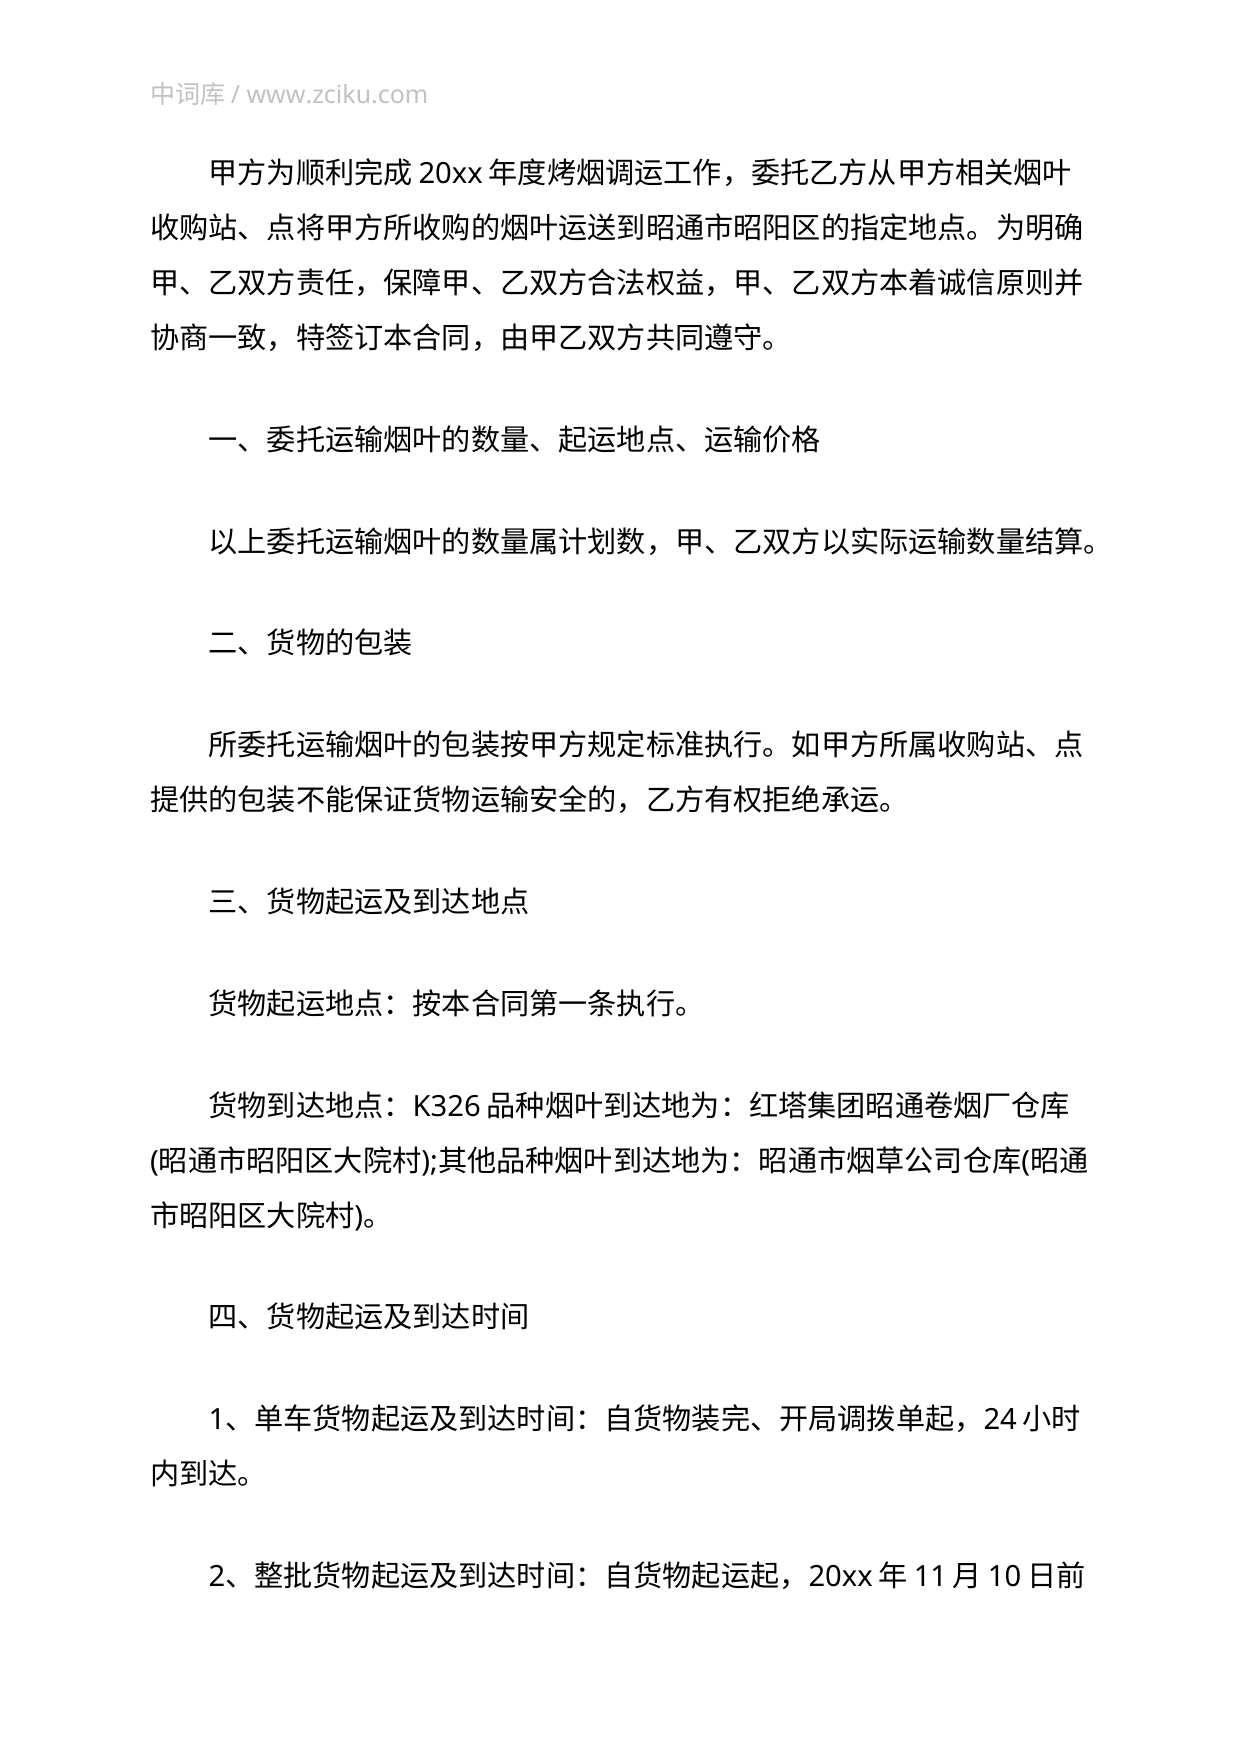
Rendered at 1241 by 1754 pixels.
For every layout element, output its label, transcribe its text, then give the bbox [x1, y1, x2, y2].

text 四、货物起运及到达时间 [150, 1294, 1090, 1336]
text 三、货物起运及到达地点 [150, 878, 1090, 921]
text 二、货物的包装 [150, 620, 1090, 662]
text 一、委托运输烟叶的数量、起运地点、运输价格 [150, 417, 1090, 459]
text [150, 1553, 1090, 1595]
text 甲方为顺利完成20xx年度烤烟调运工作，委托乙方从甲方相关烟叶收购站、点将甲方所收购的烟叶运送到昭通市昭阳区的指定地点。为明确甲、乙双方责任，保障甲、乙双方合法权益，甲、乙双方本着诚信原则并协商一致，特签订本合同，由甲乙双方共同遵守。 [150, 150, 1090, 357]
text 1、单车货物起运及到达时间：自货物装完、开局调拨单起，24小时内到达。 [150, 1396, 1090, 1493]
text 货物起运地点：按本合同第一条执行。 [150, 980, 1090, 1023]
text 所委托运输烟叶的包装按甲方规定标准执行。如甲方所属收购站、点提供的包装不能保证货物运输安全的，乙方有权拒绝承运。 [150, 722, 1090, 819]
text 以上委托运输烟叶的数量属计划数，甲、乙双方以实际运输数量结算。 [150, 518, 1090, 561]
text 货物到达地点：K326品种烟叶到达地为：红塔集团昭通卷烟厂仓库(昭通市昭阳区大院村);其他品种烟叶到达地为：昭通市烟草公司仓库(昭通市昭阳区大院村)。 [150, 1082, 1090, 1234]
